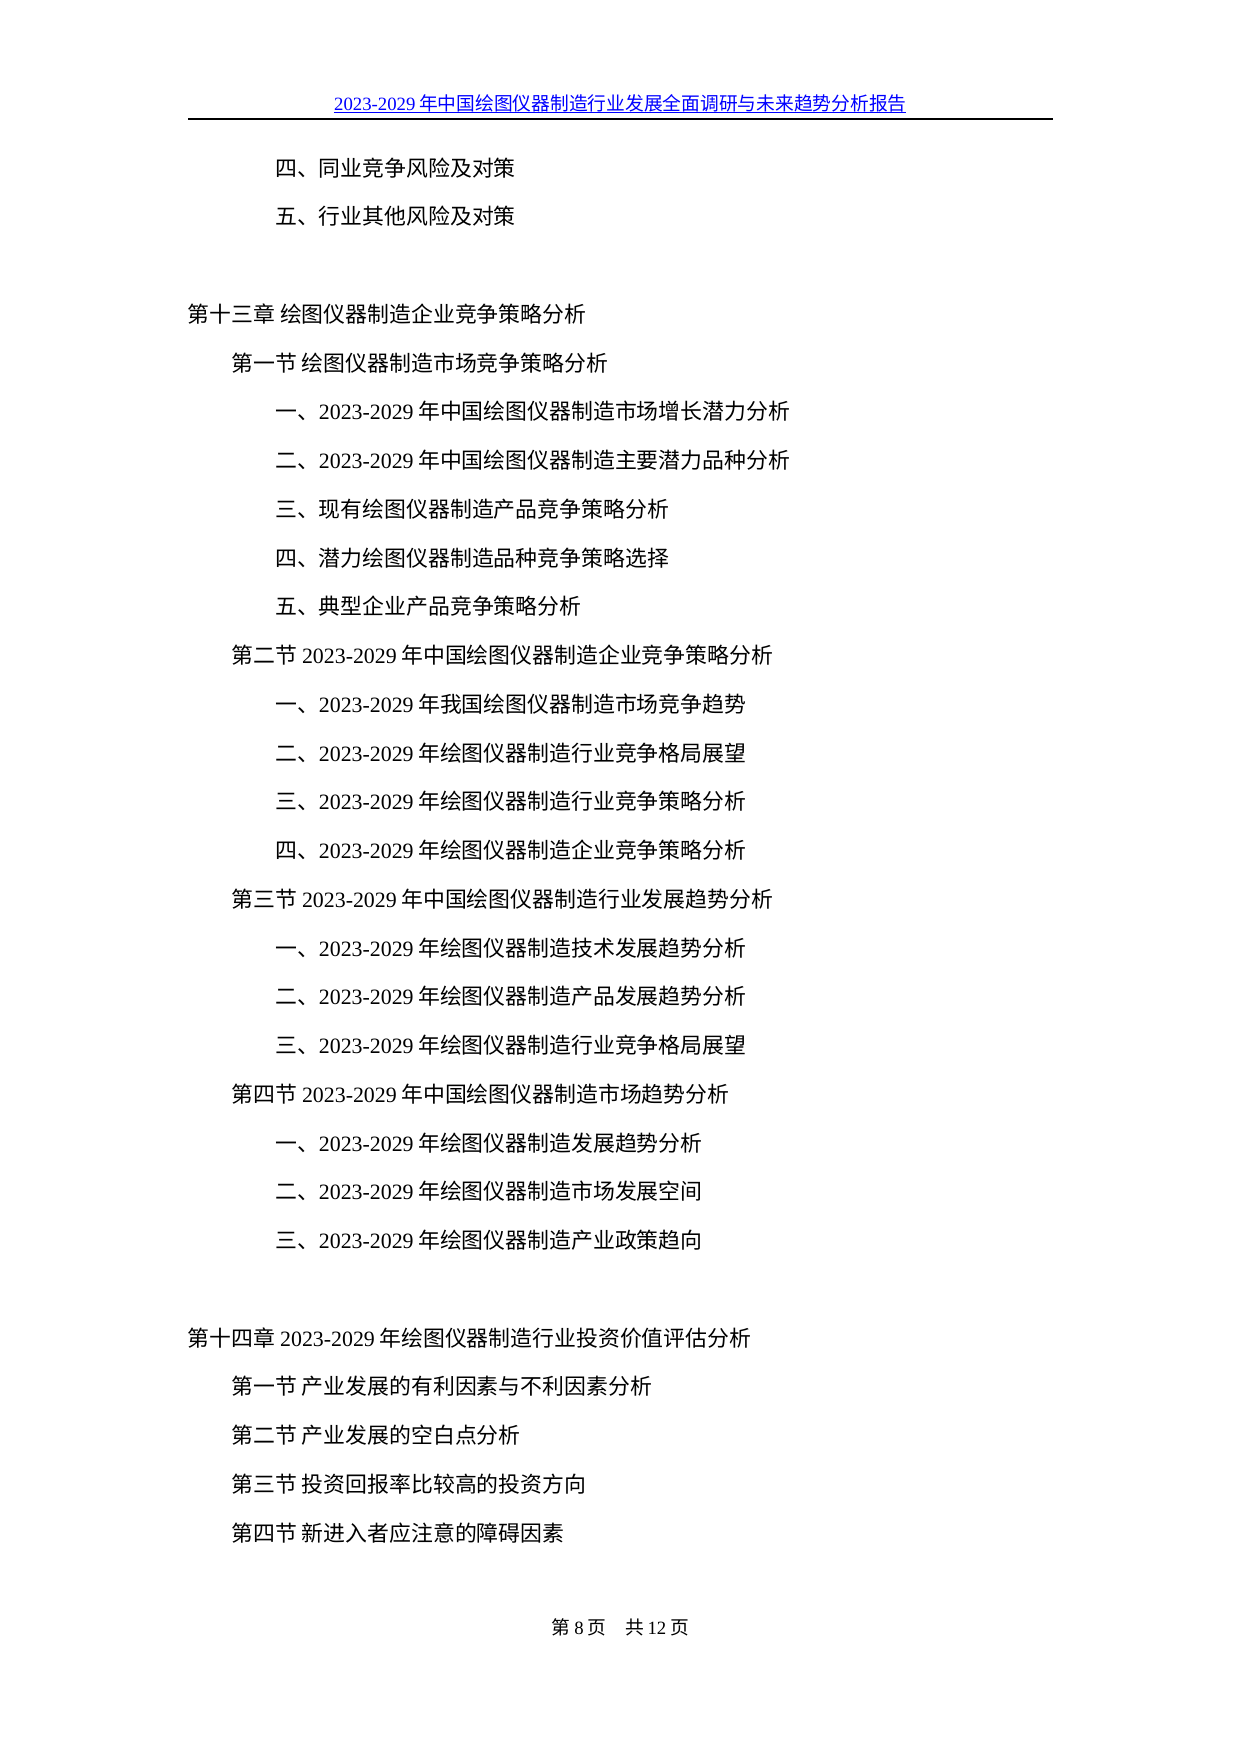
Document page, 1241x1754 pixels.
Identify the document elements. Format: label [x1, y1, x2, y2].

text [187, 150, 1053, 1548]
